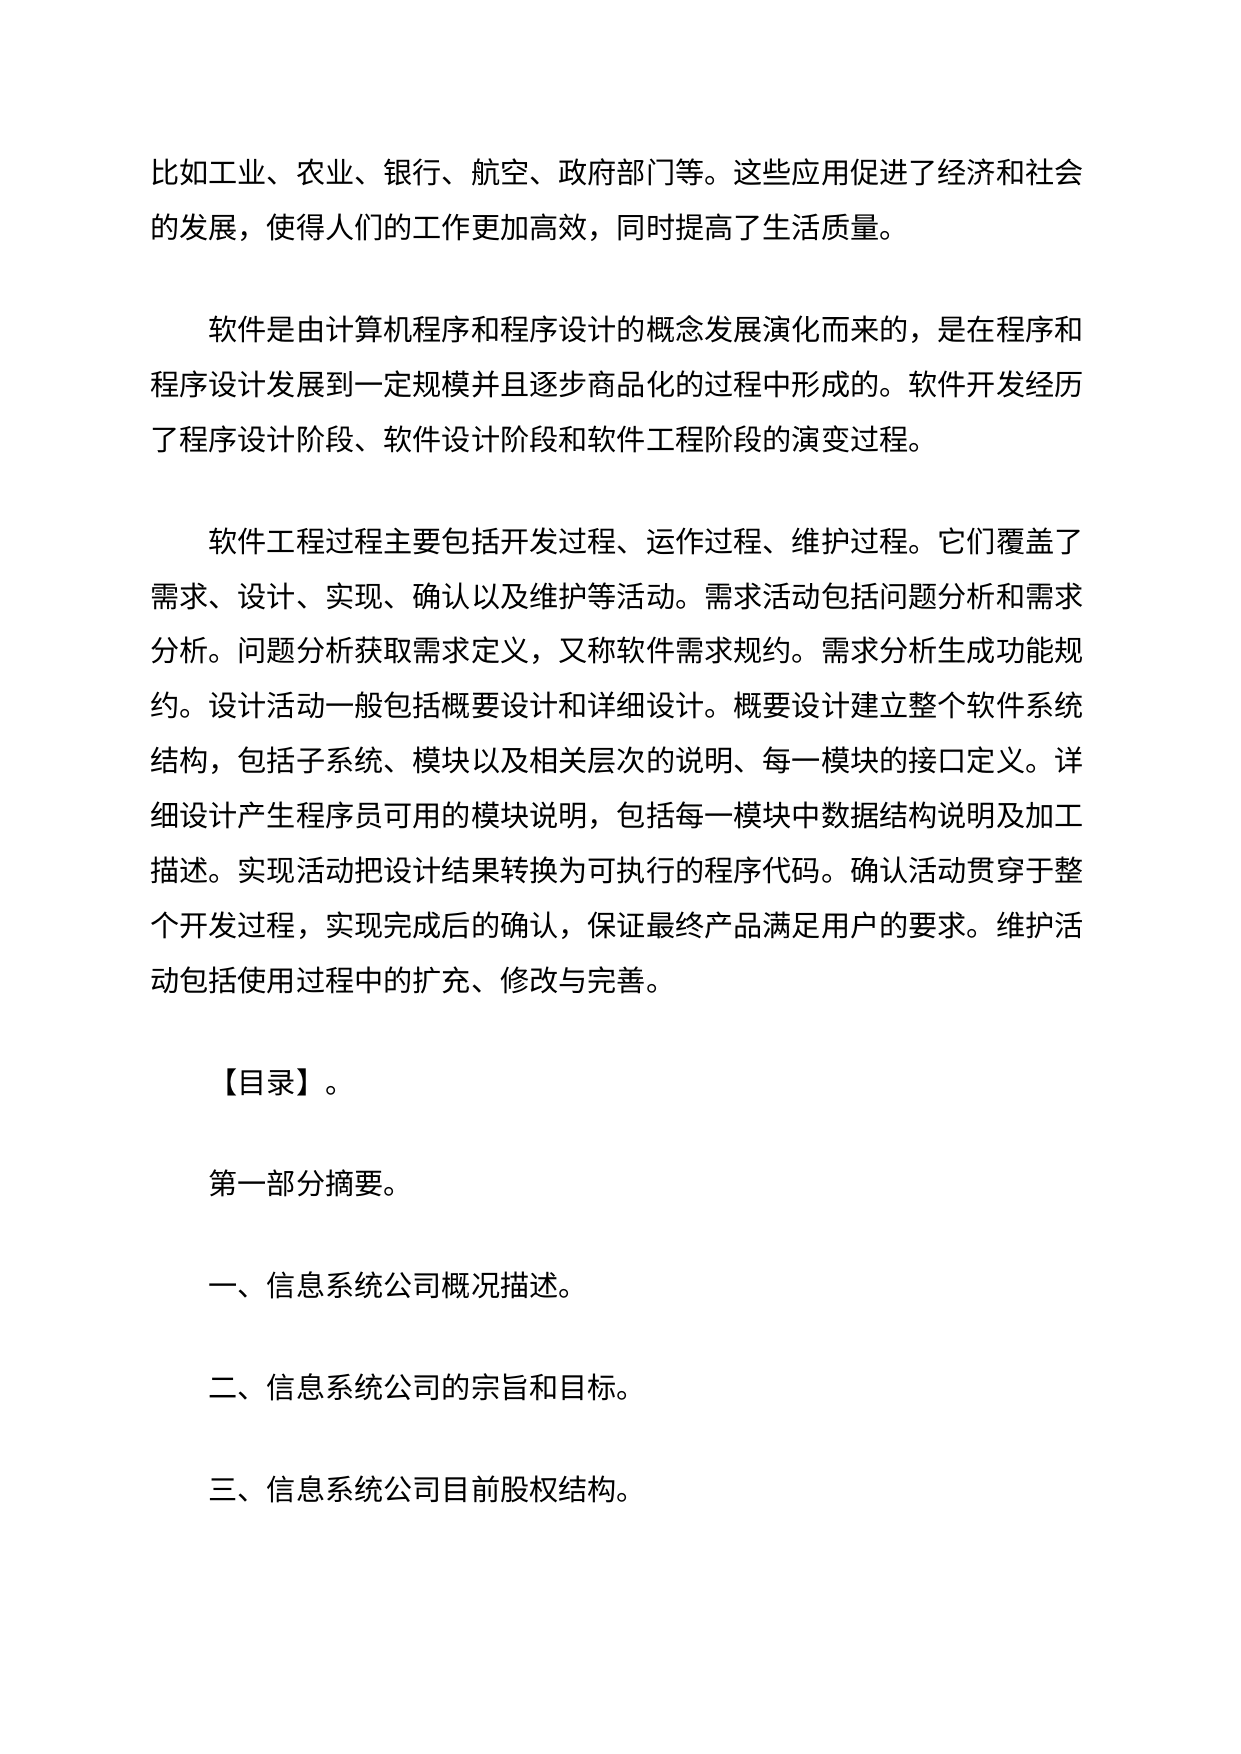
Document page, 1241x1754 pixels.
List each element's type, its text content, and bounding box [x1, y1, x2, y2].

text 一、信息系统公司概况描述。 [150, 1263, 1090, 1305]
text 【目录】。 [150, 1059, 1090, 1101]
text 第一部分摘要。 [150, 1161, 1090, 1203]
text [150, 150, 1090, 247]
text 二、信息系统公司的宗旨和目标。 [150, 1364, 1090, 1407]
text 软件工程过程主要包括开发过程、运作过程、维护过程。它们覆盖了需求、设计、实现、确认以及维护等活动。需求活动包括问题分析和需求分析。问题分析获取需求定义，又称软件需求规约。需求分析生成功能规约。设计活动一般包括概要设计和详细设计。概要设计建立整个软件系统结构，包括子系统、模块以及相关层次的说明、每一模块的接口定义。详细设计产生程序员可用的模块说明，包括每一模块中数据结构说明及加工描述。实现活动把设计结果转换为可执行的程序代码。确认活动贯穿于整个开发过程，实现完成后的确认，保证最终产品满足用户的要求。维护活动包括使用过程中的扩充、修改与完善。 [150, 518, 1090, 1000]
text 软件是由计算机程序和程序设计的概念发展演化而来的，是在程序和程序设计发展到一定规模并且逐步商品化的过程中形成的。软件开发经历了程序设计阶段、软件设计阶段和软件工程阶段的演变过程。 [150, 307, 1090, 459]
text 三、信息系统公司目前股权结构。 [150, 1466, 1090, 1508]
